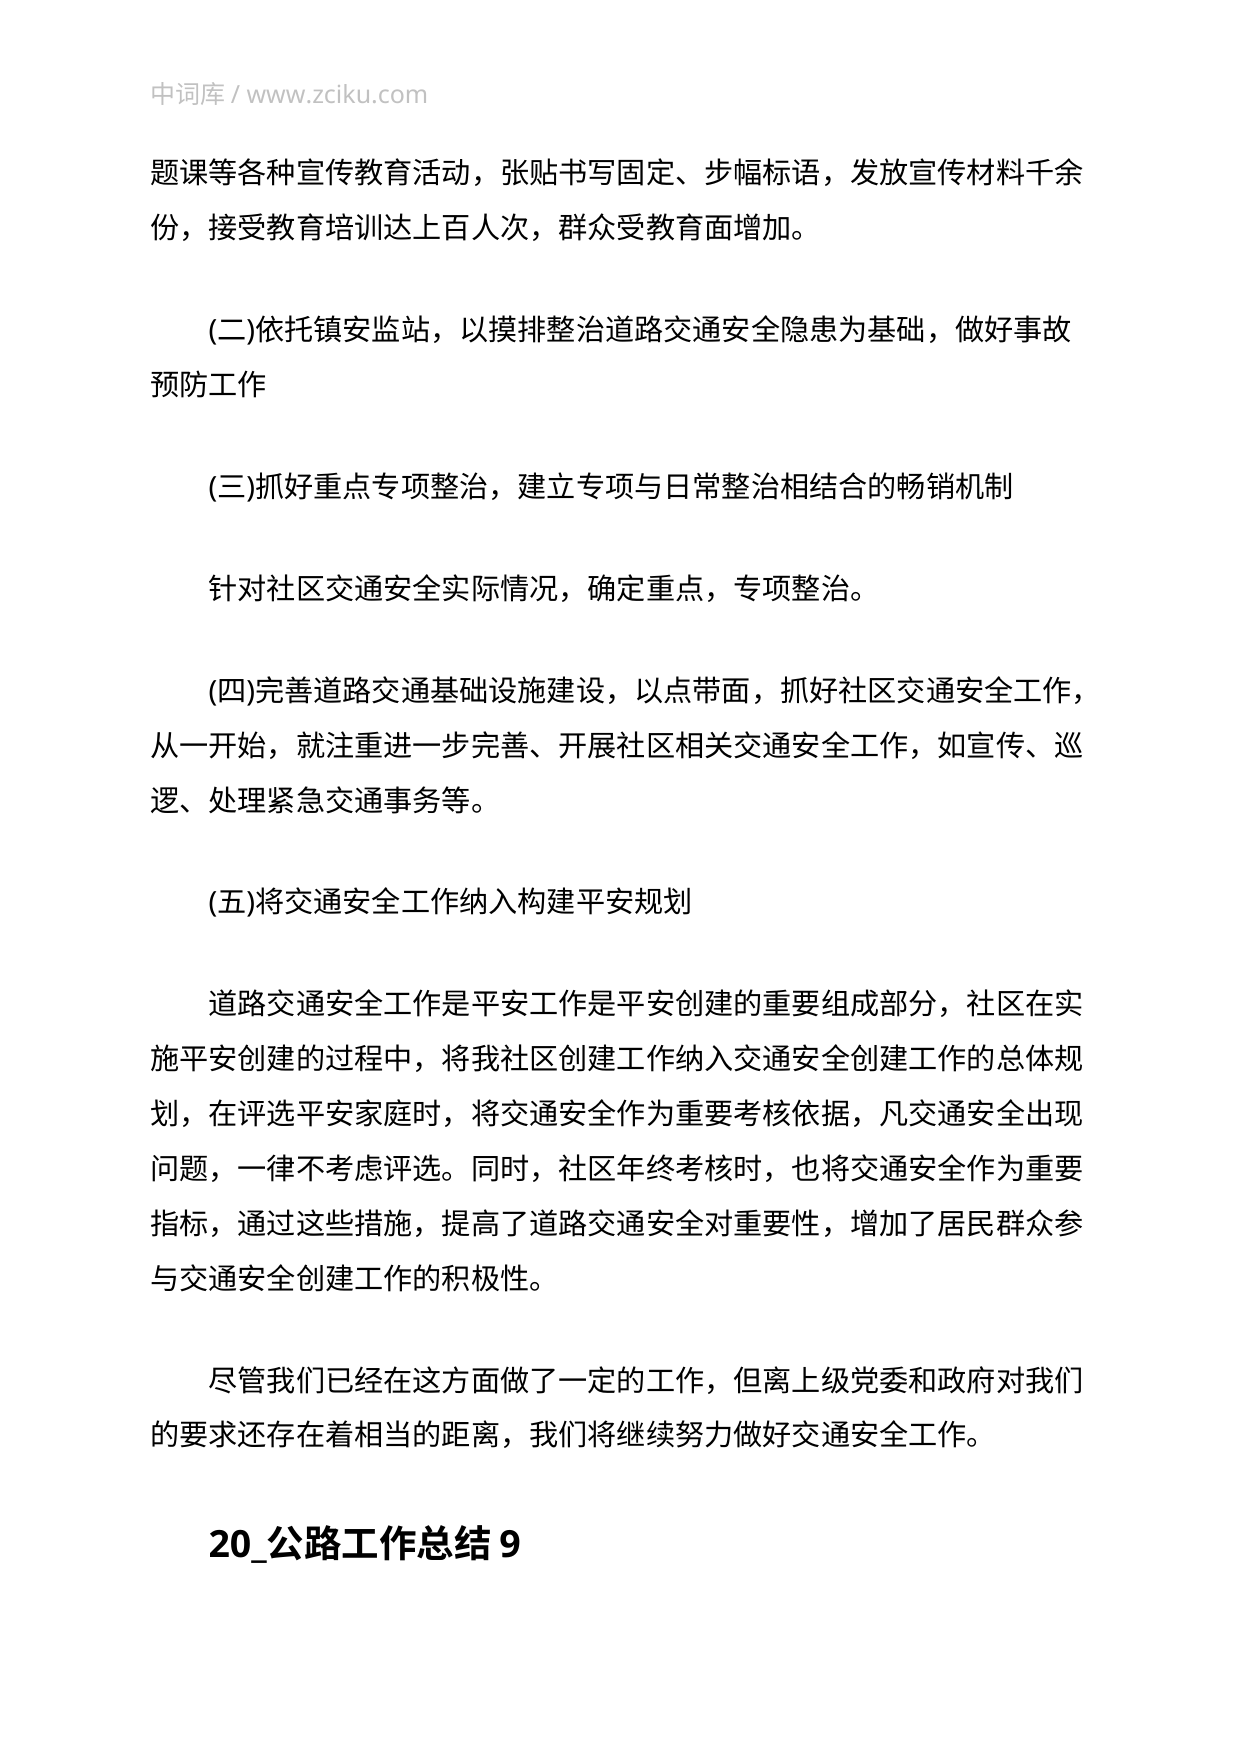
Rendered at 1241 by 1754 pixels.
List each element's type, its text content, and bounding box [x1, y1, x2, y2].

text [150, 150, 1090, 247]
text 尽管我们已经在这方面做了一定的工作，但离上级党委和政府对我们的要求还存在着相当的距离，我们将继续努力做好交通安全工作。 [150, 1357, 1090, 1454]
text (四)完善道路交通基础设施建设，以点带面，抓好社区交通安全工作，从一开始，就注重进一步完善、开展社区相关交通安全工作，如宣传、巡逻、处理紧急交通事务等。 [150, 667, 1090, 819]
text (五)将交通安全工作纳入构建平安规划 [150, 879, 1090, 921]
text 道路交通安全工作是平安工作是平安创建的重要组成部分，社区在实施平安创建的过程中，将我社区创建工作纳入交通安全创建工作的总体规划，在评选平安家庭时，将交通安全作为重要考核依据，凡交通安全出现问题，一律不考虑评选。同时，社区年终考核时，也将交通安全作为重要指标，通过这些措施，提高了道路交通安全对重要性，增加了居民群众参与交通安全创建工作的积极性。 [150, 981, 1090, 1298]
text 针对社区交通安全实际情况，确定重点，专项整治。 [150, 565, 1090, 608]
text 20_公路工作总结9 [150, 1514, 1090, 1568]
text (二)依托镇安监站，以摸排整治道路交通安全隐患为基础，做好事故预防工作 [150, 307, 1090, 404]
text (三)抓好重点专项整治，建立专项与日常整治相结合的畅销机制 [150, 463, 1090, 506]
